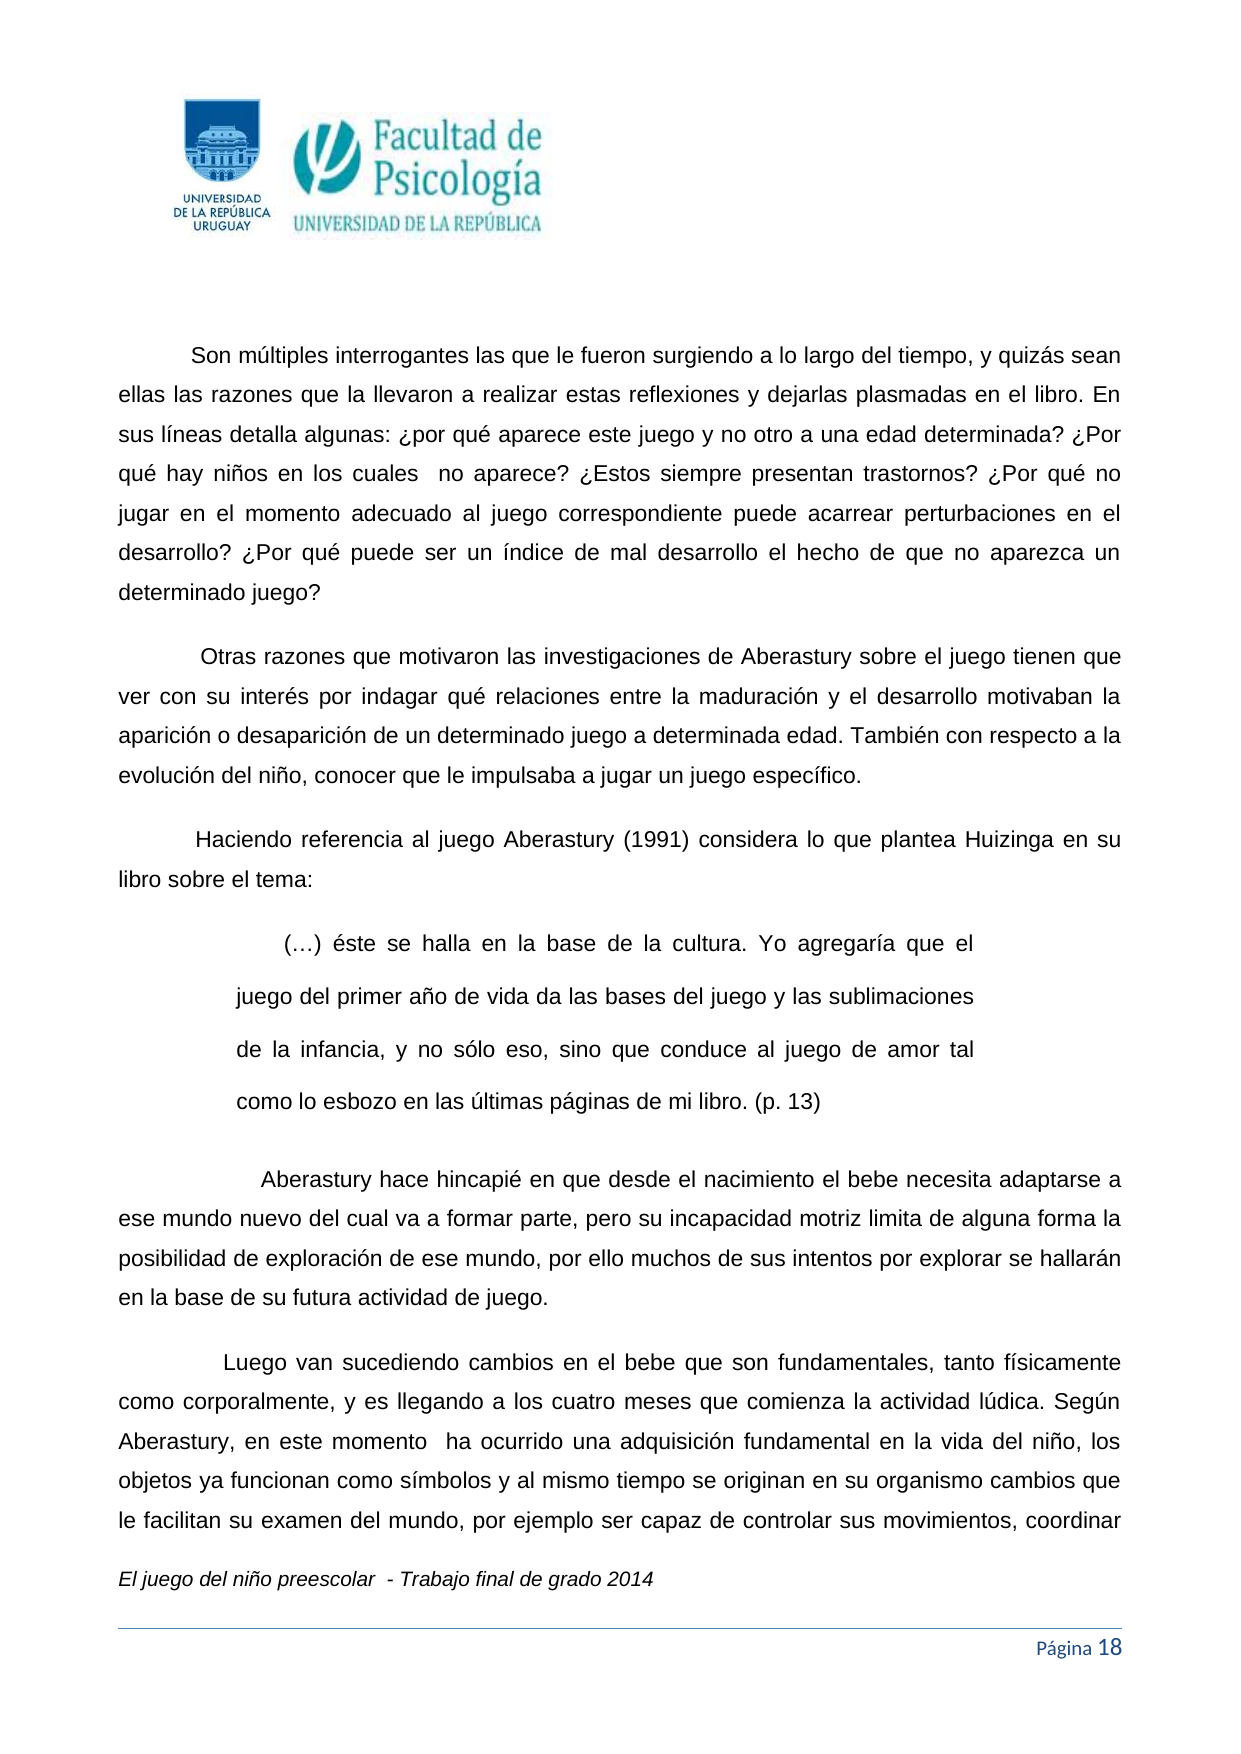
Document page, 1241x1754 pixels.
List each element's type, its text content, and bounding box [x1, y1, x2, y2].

text Otras razones que motivaron las investigaciones de Aberastury sobre el juego tienen que ver con su interés por indagar qué relaciones entre la maduración y el desarrollo motivaban la aparición o desaparición de un determinado juego a determinada edad. También con respecto a la evolución del niño, conocer que le impulsaba a jugar un juego específico. [118, 643, 1122, 788]
text Son múltiples interrogantes las que le fueron surgiendo a lo largo del tiempo, y quizás sean ellas las razones que la llevaron a realizar estas reflexiones y dejarlas plasmadas en el libro. En sus líneas detalla algunas: ¿por qué aparece este juego y no otro a una edad determinada? ¿Por qué hay niños en los cuales no aparece? ¿Estos siempre presentan trastornos? ¿Por qué no jugar en el momento adecuado al juego correspondiente puede acarrear perturbaciones en el desarrollo? ¿Por qué puede ser un índice de mal desarrollo el hecho de que no aparezca un determinado juego? [118, 342, 1122, 605]
picture [165, 89, 558, 240]
text (…) éste se halla en la base de la cultura. Yo agregaría que el juego del primer año de vida da las bases del juego y las sublimaciones de la infancia, y no sólo eso, sino que conduce al juego de amor tal como lo esbozo en las últimas páginas de mi libro. (p. 13) [236, 930, 974, 1114]
text Haciendo referencia al juego Aberastury (1991) considera lo que plantea Huizinga en su libro sobre el tema: [118, 826, 1122, 892]
text Aberastury hace hincapié en que desde el nacimiento el bebe necesita adaptarse a ese mundo nuevo del cual va a formar parte, pero su incapacidad motriz limita de alguna forma la posibilidad de exploración de ese mundo, por ello muchos de sus intentos por explorar se hallarán en la base de su futura actividad de juego. [118, 1166, 1122, 1311]
